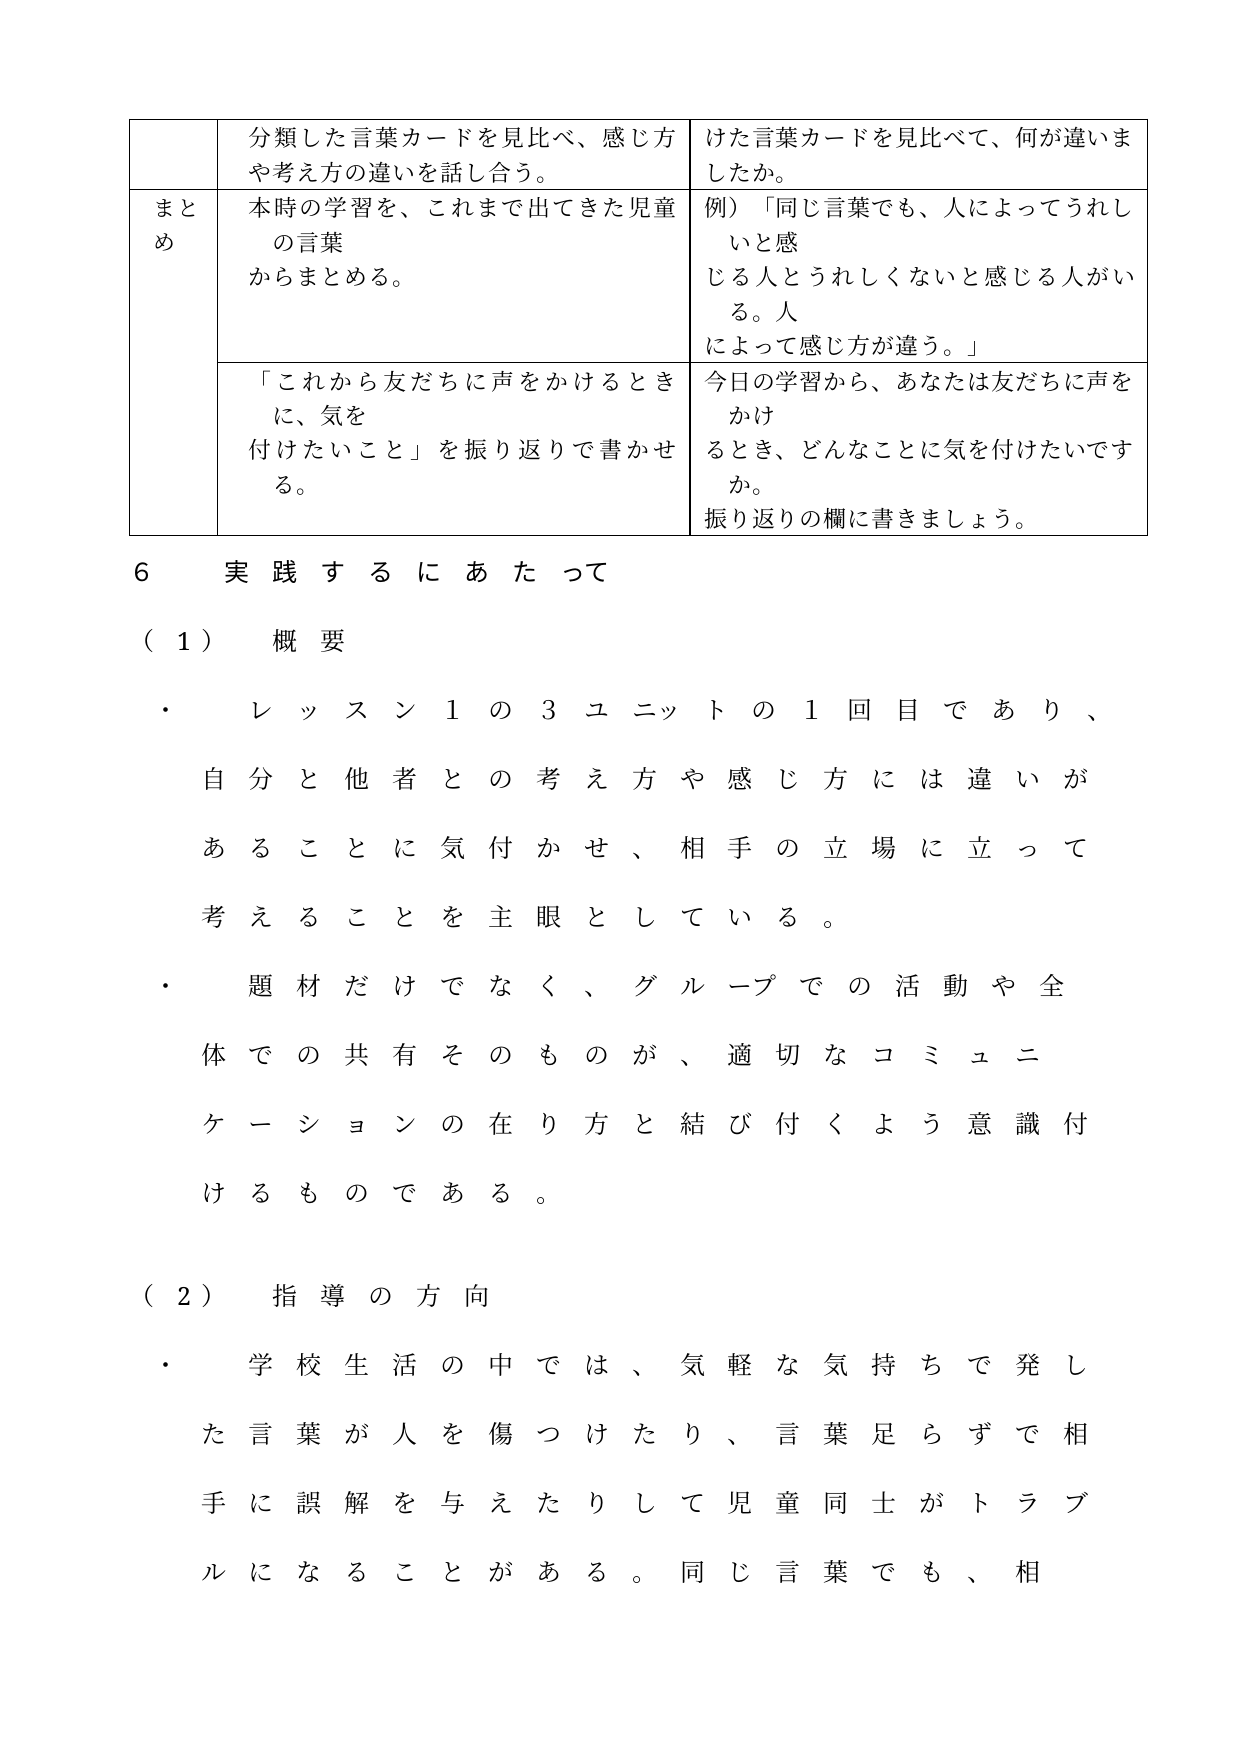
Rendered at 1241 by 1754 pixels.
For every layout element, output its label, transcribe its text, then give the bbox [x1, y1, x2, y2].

table_cell 今日の学習から、あなたは友だちに声をかけ るとき、どんなことに気を付けたいですか。 振り返りの欄に書きましょう。 [691, 363, 1147, 535]
table_cell 「これから友だちに声をかけるときに、気を 付けたいこと」を振り返りで書かせる。 [218, 363, 689, 535]
table_cell 本時の学習を、これまで出てきた児童の言葉 からまとめる。 [218, 190, 689, 362]
text ・ 題材だけでなく、グループでの活動や全体での共有そのものが、適切なコミュニケーションの在り方と結び付くよう意識付けるものである。 [150, 950, 1111, 1226]
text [150, 1329, 1111, 1605]
table_cell 例）「同じ言葉でも、人によってうれしいと感 じる人とうれしくないと感じる人がいる。人 によって感じ方が違う。」 [691, 190, 1147, 362]
text （2） 指導の方向 [129, 1260, 1111, 1329]
text ・ レッスン１の３ユニットの１回目であり、自分と他者との考え方や感じ方には違いがあることに気付かせ、相手の立場に立って考えることを主眼としている。 [150, 674, 1111, 950]
text （1） 概要 [129, 605, 1111, 674]
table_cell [218, 120, 689, 188]
table_cell まとめ [130, 190, 217, 535]
text ６ 実践するにあたって [129, 536, 1111, 605]
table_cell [691, 120, 1147, 188]
